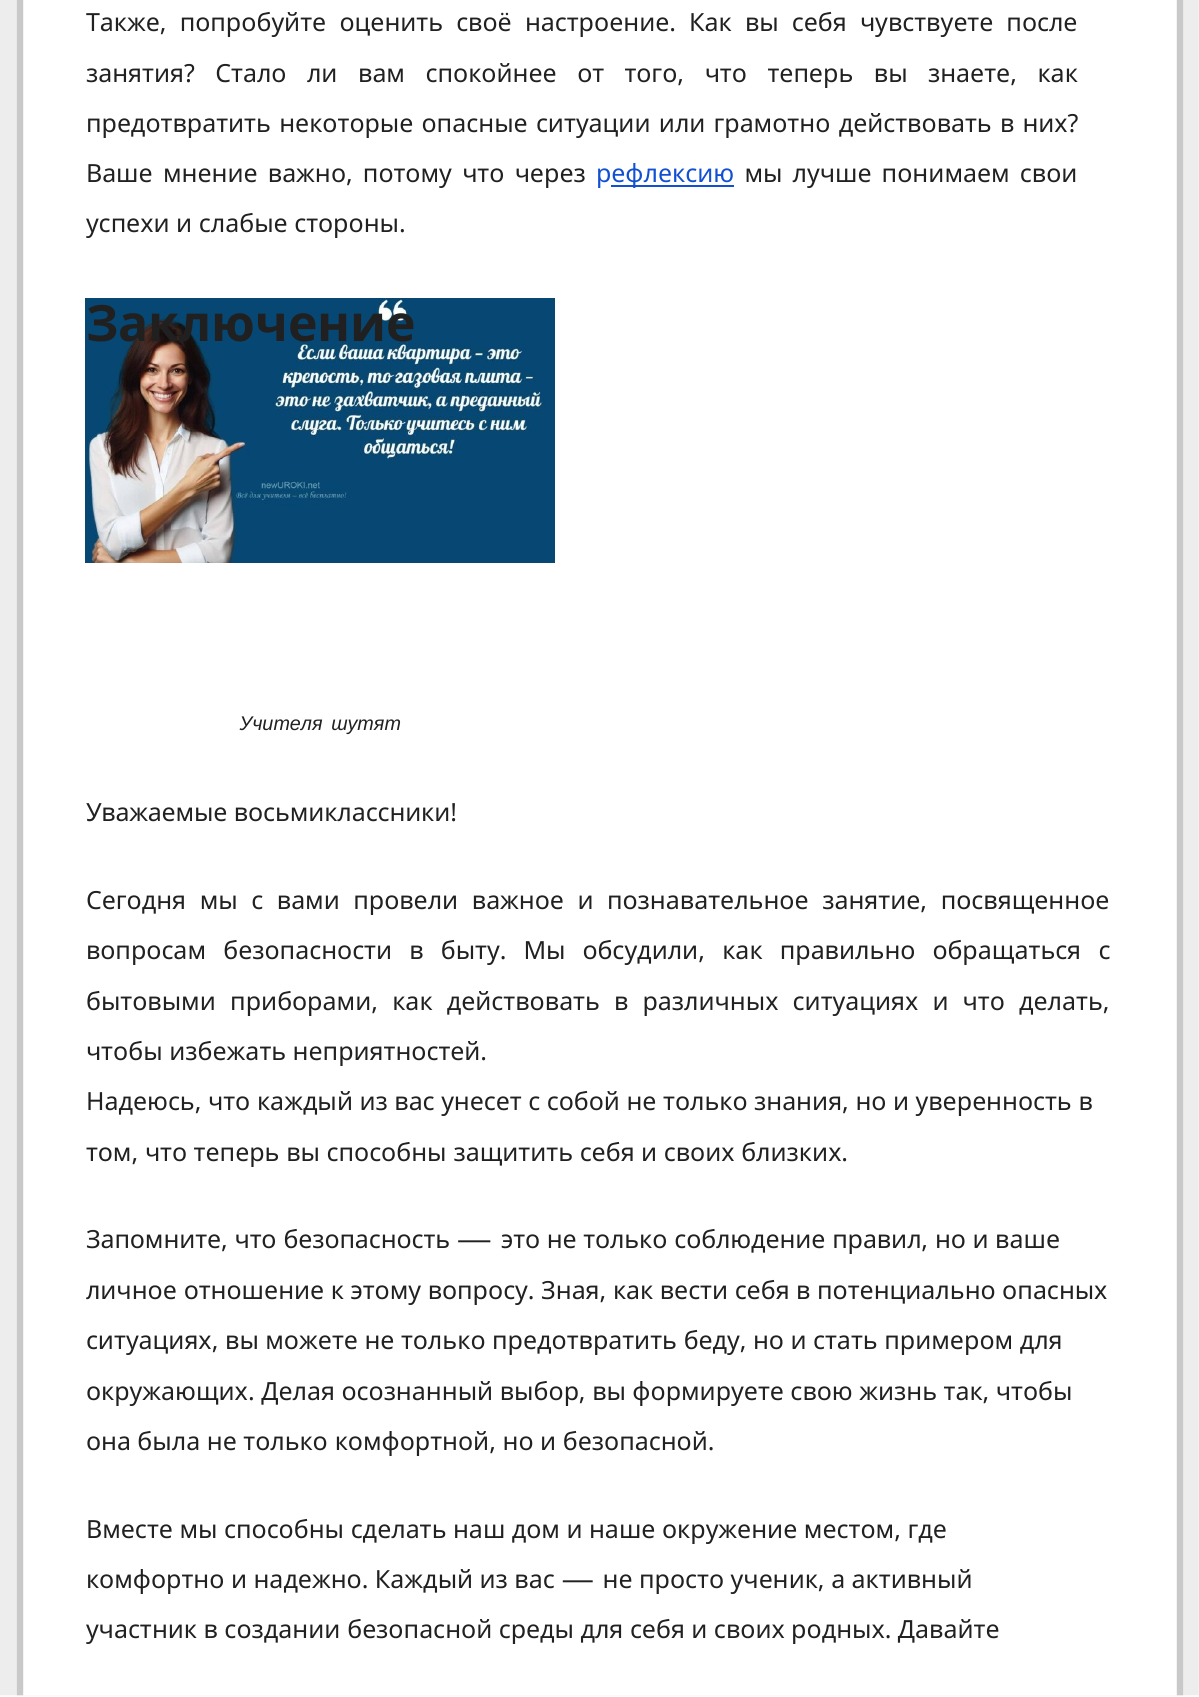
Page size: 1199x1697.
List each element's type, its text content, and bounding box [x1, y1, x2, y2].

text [86, 1511, 1059, 1646]
picture [85, 298, 555, 563]
text Надеюсь, что каждый из вас унесет с собой не только знания, но и уверенность в том, что теперь вы способны защитить себя и своих близких. [86, 1084, 1093, 1168]
text Уважаемые восьмиклассники! [86, 794, 1199, 828]
text Сегодня мы с вами провели важное и познавательное занятие, посвященное вопросам безопасности в быту. Мы обсудили, как правильно обращаться с бытовыми приборами, как действовать в различных ситуациях и что делать, чтобы избежать неприятностей. [86, 883, 1110, 1068]
text Запомните, что безопасность — это не только соблюдение правил, но и ваше личное отношение к этому вопросу. Зная, как вести себя в потенциально опасных ситуациях, вы можете не только предотвратить беду, но и стать примером для окружающих. Делая осознанный выбор, вы формируете свою жизнь так, чтобы она была не только комфортной, но и безопасной. [86, 1222, 1110, 1457]
text Учителя шутят [239, 711, 1199, 734]
subtitle Заключение [86, 288, 1199, 356]
text Также, попробуйте оценить своё настроение. Как вы себя чувствуете после занятия? Стало ли вам спокойнее от того, что теперь вы знаете, как предотвратить некоторые опасные ситуации или грамотно действовать в них? Ваше мнение важно, потому что через рефлексию мы лучше понимаем свои успехи и слабые стороны. [86, 5, 1078, 240]
